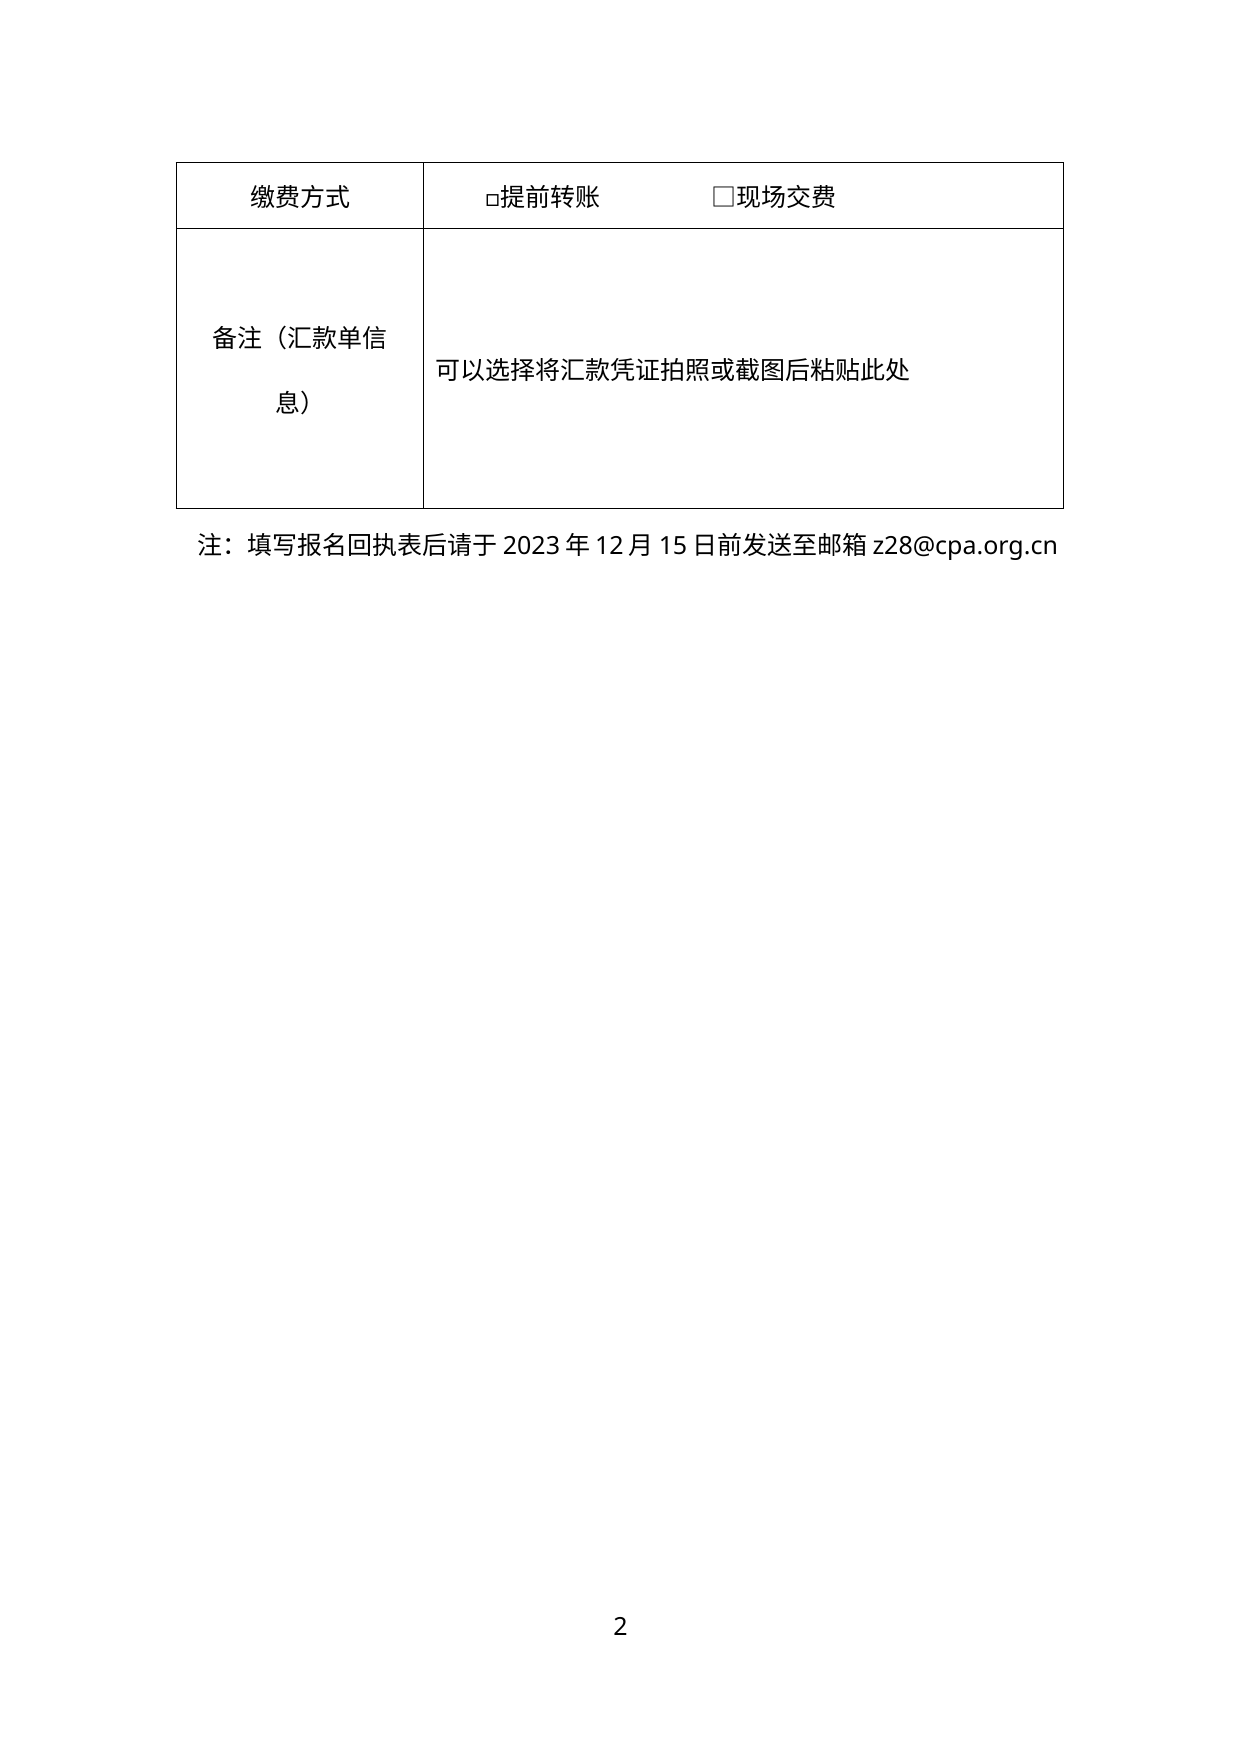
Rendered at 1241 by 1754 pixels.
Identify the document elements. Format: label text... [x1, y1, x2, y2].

table_cell □提前转账 □现场交费 [424, 163, 1063, 228]
table_cell 备注（汇款单信息） [177, 229, 423, 508]
table_cell 缴费方式 [177, 163, 423, 228]
table_cell 可以选择将汇款凭证拍照或截图后粘贴此处 [424, 229, 1063, 508]
text 注：填写报名回执表后请于2023年12月15日前发送至邮箱z28@cpa.org.cn [148, 526, 1092, 562]
